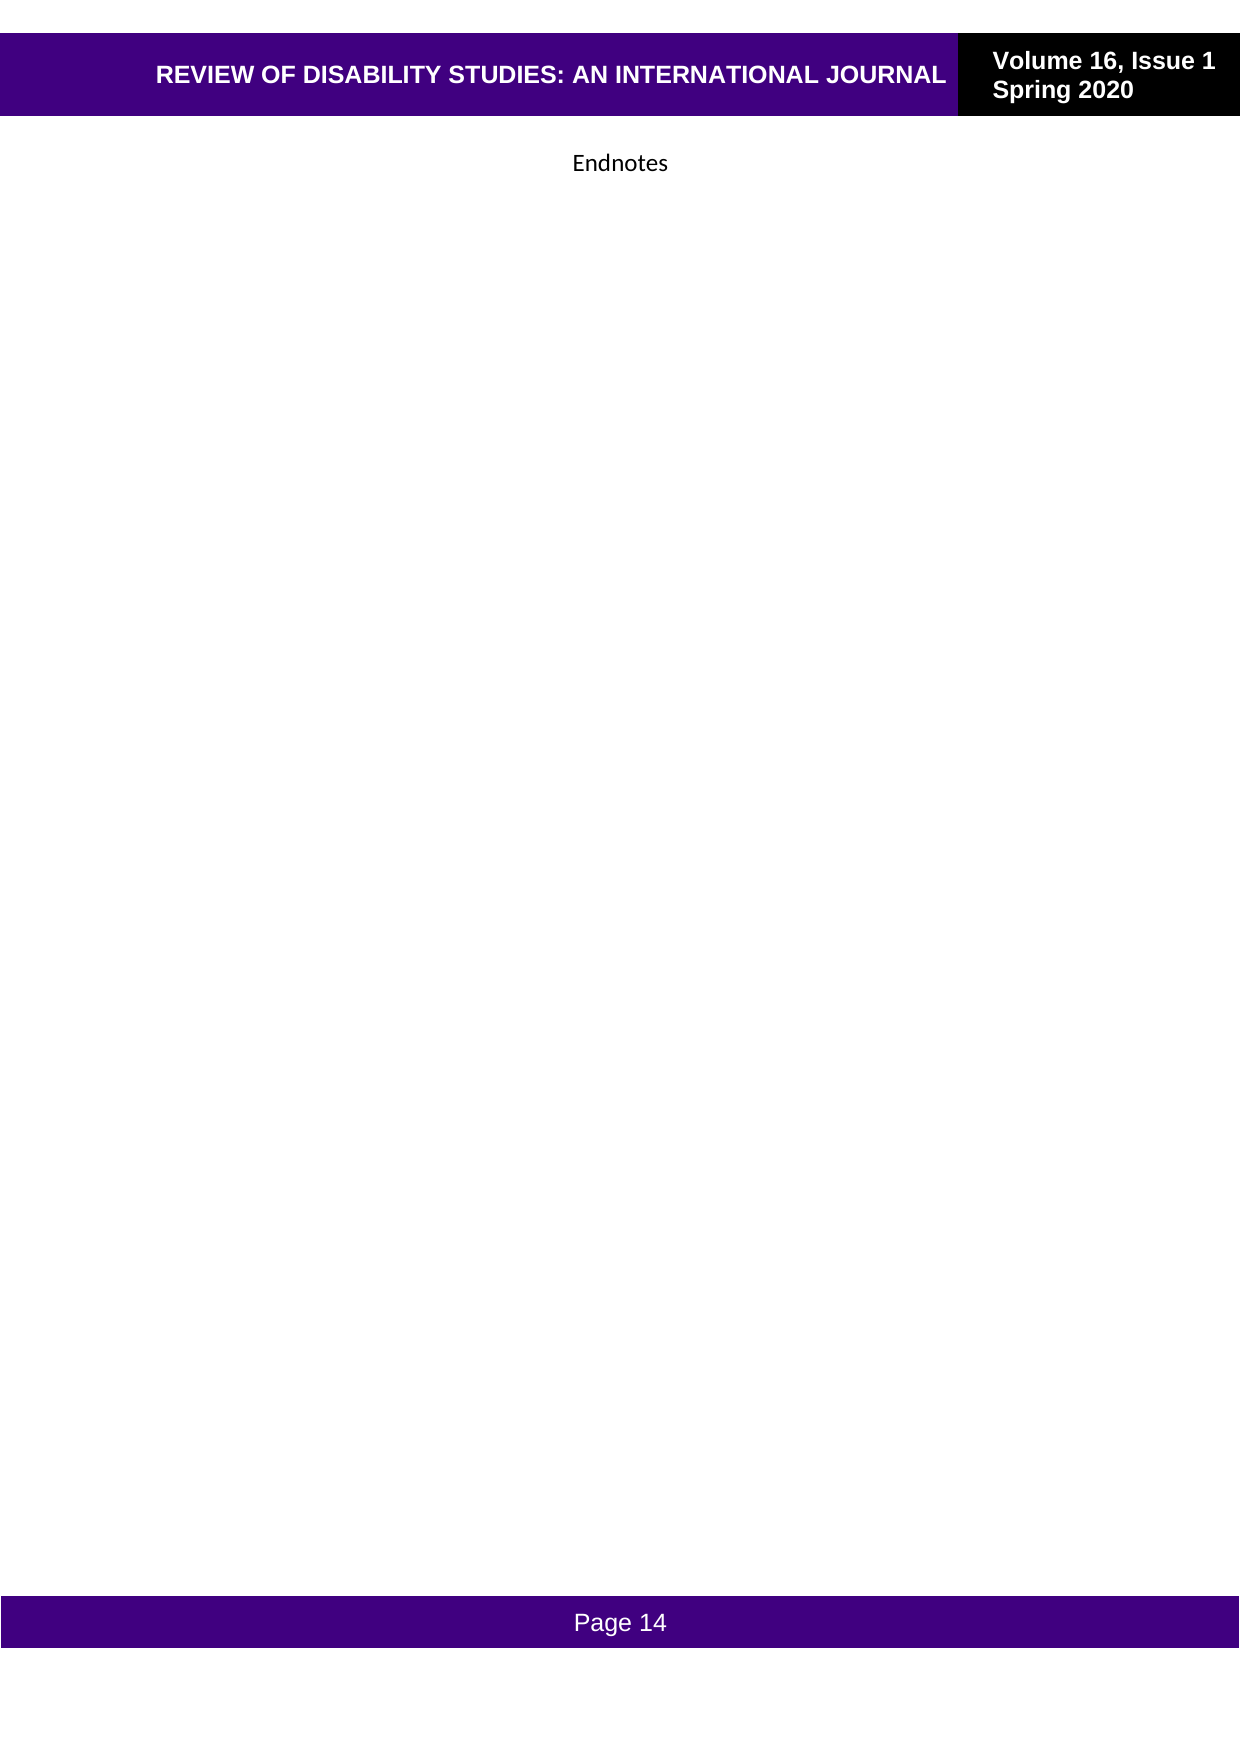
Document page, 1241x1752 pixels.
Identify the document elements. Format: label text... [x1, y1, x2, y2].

text Endnotes [147, 147, 1093, 177]
